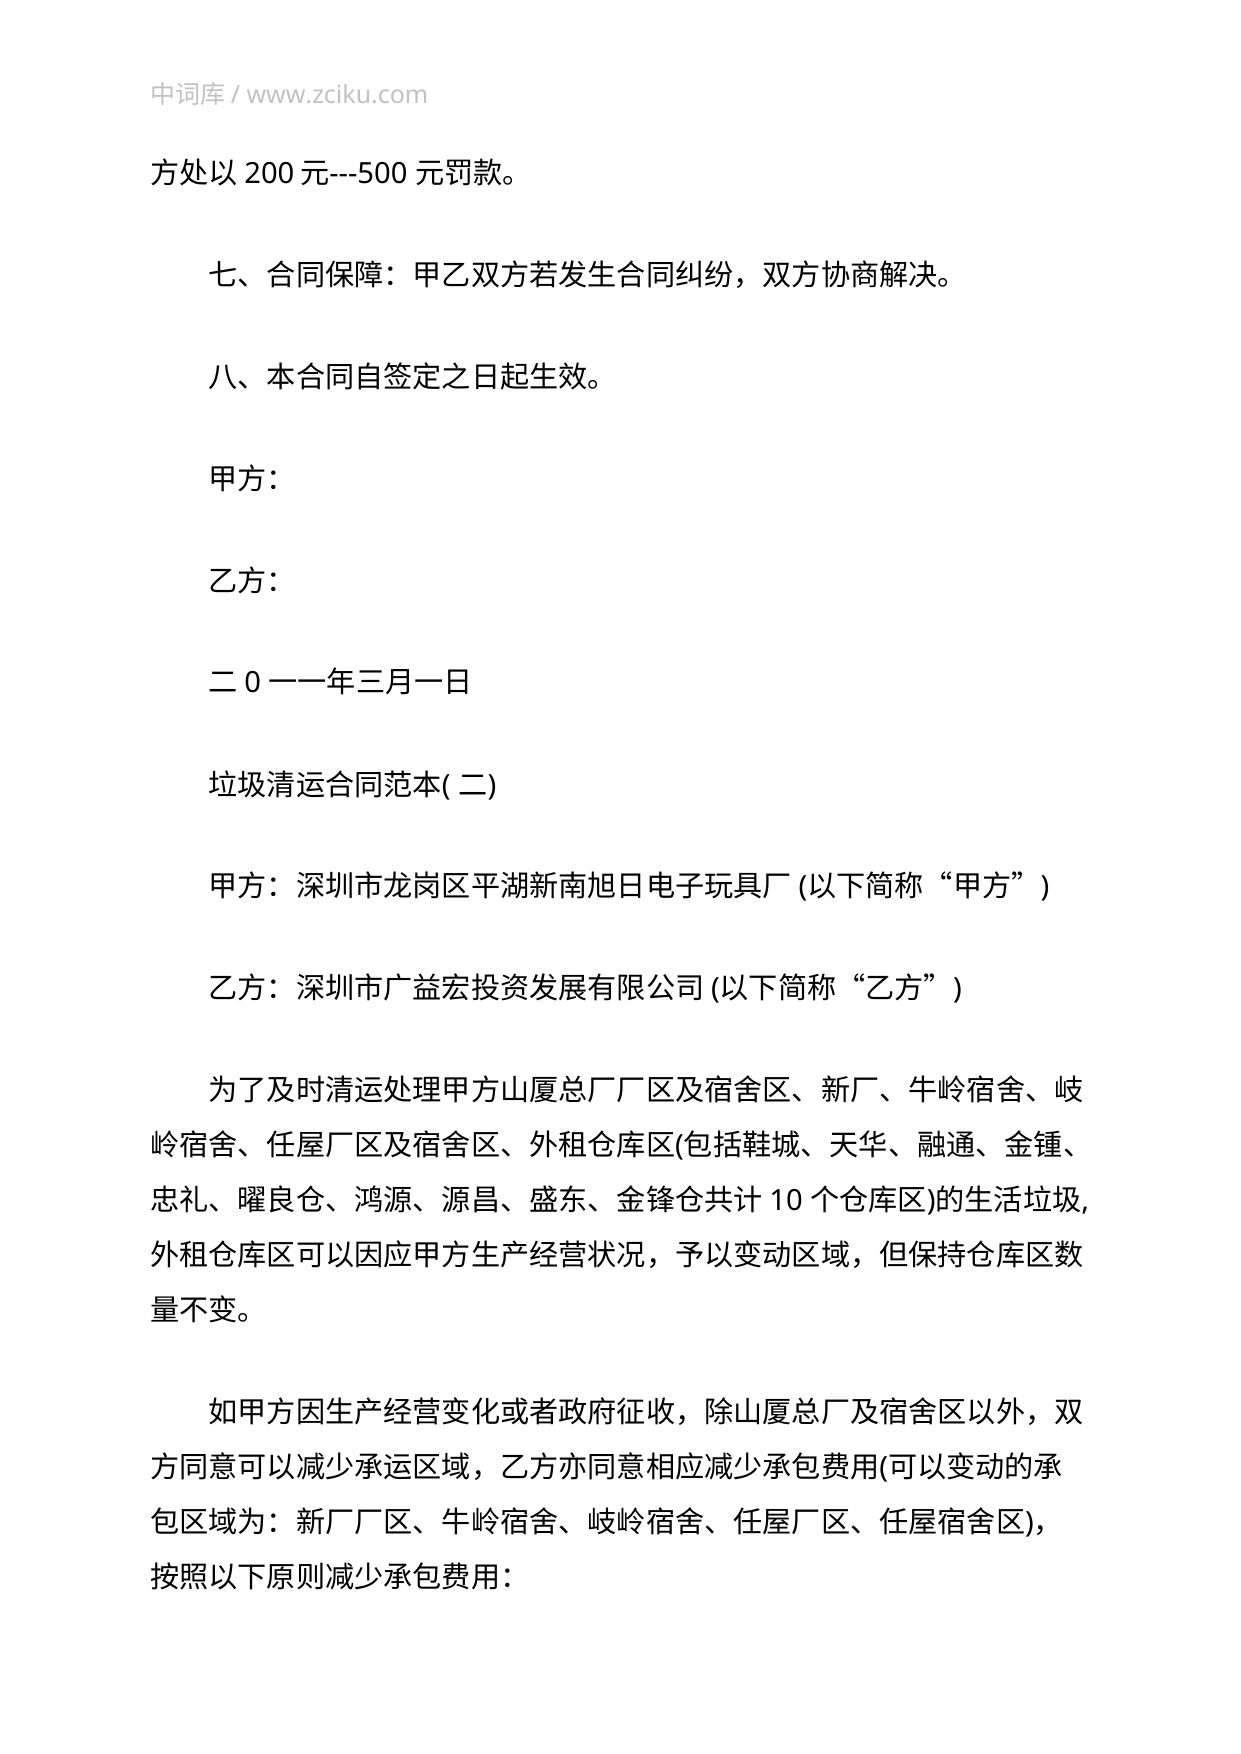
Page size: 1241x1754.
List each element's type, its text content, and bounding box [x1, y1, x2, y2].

text 垃圾清运合同范本( 二) [150, 761, 1090, 803]
text 七、合同保障：甲乙双方若发生合同纠纷，双方协商解决。 [150, 252, 1090, 294]
text 如甲方因生产经营变化或者政府征收，除山厦总厂及宿舍区以外，双方同意可以减少承运区域，乙方亦同意相应减少承包费用(可以变动的承包区域为：新厂厂区、牛岭宿舍、岐岭宿舍、任屋厂区、任屋宿舍区)，按照以下原则减少承包费用： [150, 1388, 1090, 1596]
text 乙方：深圳市广益宏投资发展有限公司 (以下简称“乙方”) [150, 965, 1090, 1007]
text 乙方： [150, 557, 1090, 599]
text 二 0 一一年三月一日 [150, 659, 1090, 701]
text 为了及时清运处理甲方山厦总厂厂区及宿舍区、新厂、牛岭宿舍、岐岭宿舍、任屋厂区及宿舍区、外租仓库区(包括鞋城、天华、融通、金锺、忠礼、曜良仓、鸿源、源昌、盛东、金锋仓共计 10 个仓库区)的生活垃圾, 外租仓库区可以因应甲方生产经营状况，予以变动区域，但保持仓库区数量不变。 [150, 1067, 1090, 1329]
text 甲方：深圳市龙岗区平湖新南旭日电子玩具厂 (以下简称“甲方”) [150, 863, 1090, 905]
text 甲方： [150, 456, 1090, 498]
text 八、本合同自签定之日起生效。 [150, 354, 1090, 396]
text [150, 150, 1090, 192]
